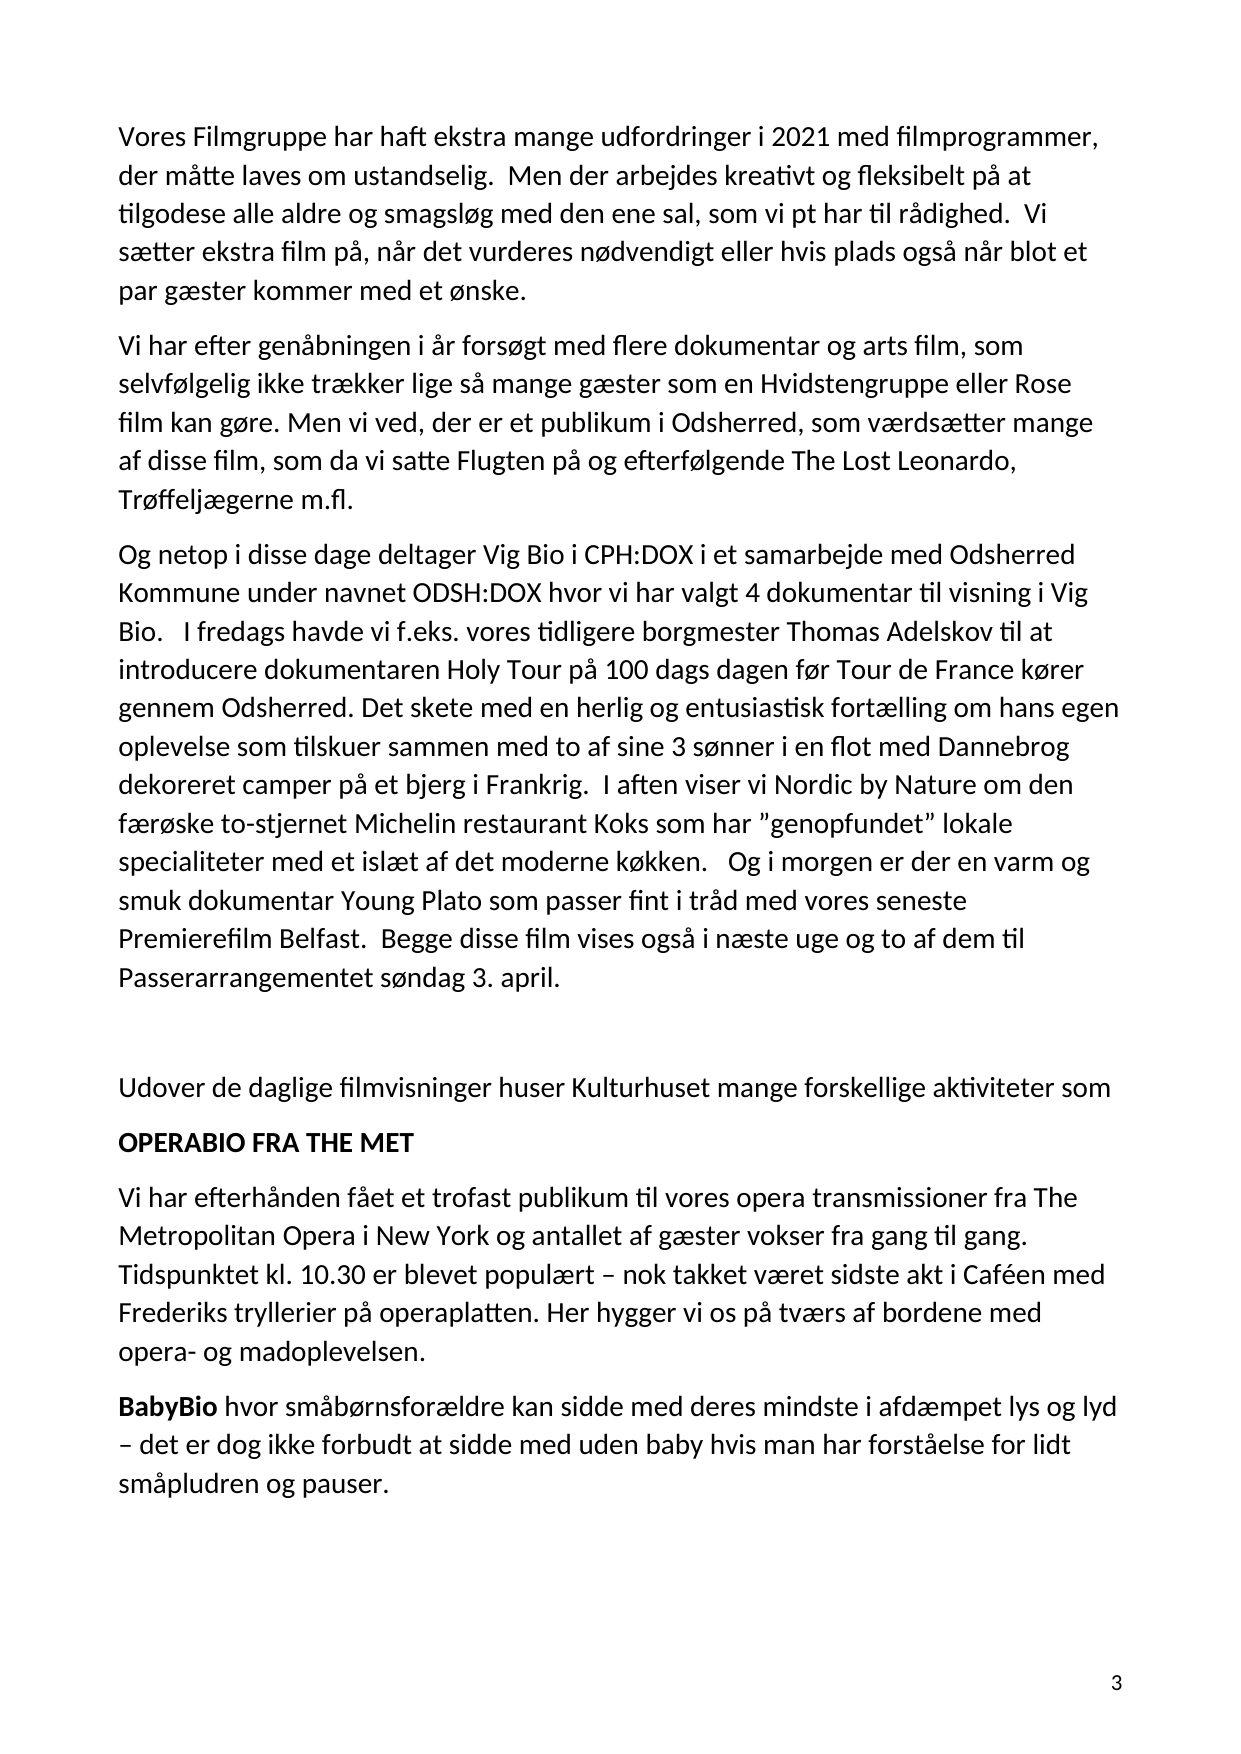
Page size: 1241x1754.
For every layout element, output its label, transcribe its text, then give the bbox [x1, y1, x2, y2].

text Vi har efter genåbningen i år forsøgt med flere dokumentar og arts film, som selvfølgelig ikke trækker lige så mange gæster som en Hvidstengruppe eller Rose film kan gøre. Men vi ved, der er et publikum i Odsherred, som værdsætter mange af disse film, som da vi satte Flugten på og efterfølgende The Lost Leonardo, Trøffeljægerne m.fl. [118, 327, 1122, 516]
text Vi har efterhånden fået et trofast publikum til vores opera transmissioner fra The Metropolitan Opera i New York og antallet af gæster vokser fra gang til gang. Tidspunktet kl. 10.30 er blevet populært – nok takket været sidste akt i Caféen med Frederiks tryllerier på operaplatten. Her hygger vi os på tværs af bordene med opera- og madoplevelsen. [118, 1179, 1122, 1368]
text Og netop i disse dage deltager Vig Bio i CPH:DOX i et samarbejde med Odsherred Kommune under navnet ODSH:DOX hvor vi har valgt 4 dokumentar til visning i Vig Bio. I fredags havde vi f.eks. vores tidligere borgmester Thomas Adelskov til at introducere dokumentaren Holy Tour på 100 dags dagen før Tour de France kører gennem Odsherred. Det skete med en herlig og entusiastisk fortælling om hans egen oplevelse som tilskuer sammen med to af sine 3 sønner i en flot med Dannebrog dekoreret camper på et bjerg i Frankrig. I aften viser vi Nordic by Nature om den færøske to-stjernet Michelin restaurant Koks som har ”genopfundet” lokale specialiteter med et islæt af det moderne køkken. Og i morgen er der en varm og smuk dokumentar Young Plato som passer fint i tråd med vores seneste Premierefilm Belfast. Begge disse film vises også i næste uge og to af dem til Passerarrangementet søndag 3. april. [118, 536, 1122, 994]
text OPERABIO FRA THE MET [118, 1124, 1122, 1159]
text Udover de daglige filmvisninger huser Kulturhuset mange forskellige aktiviteter som [118, 1069, 1122, 1104]
text BabyBio hvor småbørnsforældre kan sidde med deres mindste i afdæmpet lys og lyd – det er dog ikke forbudt at sidde med uden baby hvis man har forståelse for lidt småpludren og pauser. [118, 1388, 1122, 1500]
text Vores Filmgruppe har haft ekstra mange udfordringer i 2021 med filmprogrammer, der måtte laves om ustandselig. Men der arbejdes kreativt og fleksibelt på at tilgodese alle aldre og smagsløg med den ene sal, som vi pt har til rådighed. Vi sætter ekstra film på, når det vurderes nødvendigt eller hvis plads også når blot et par gæster kommer med et ønske. [118, 118, 1122, 307]
